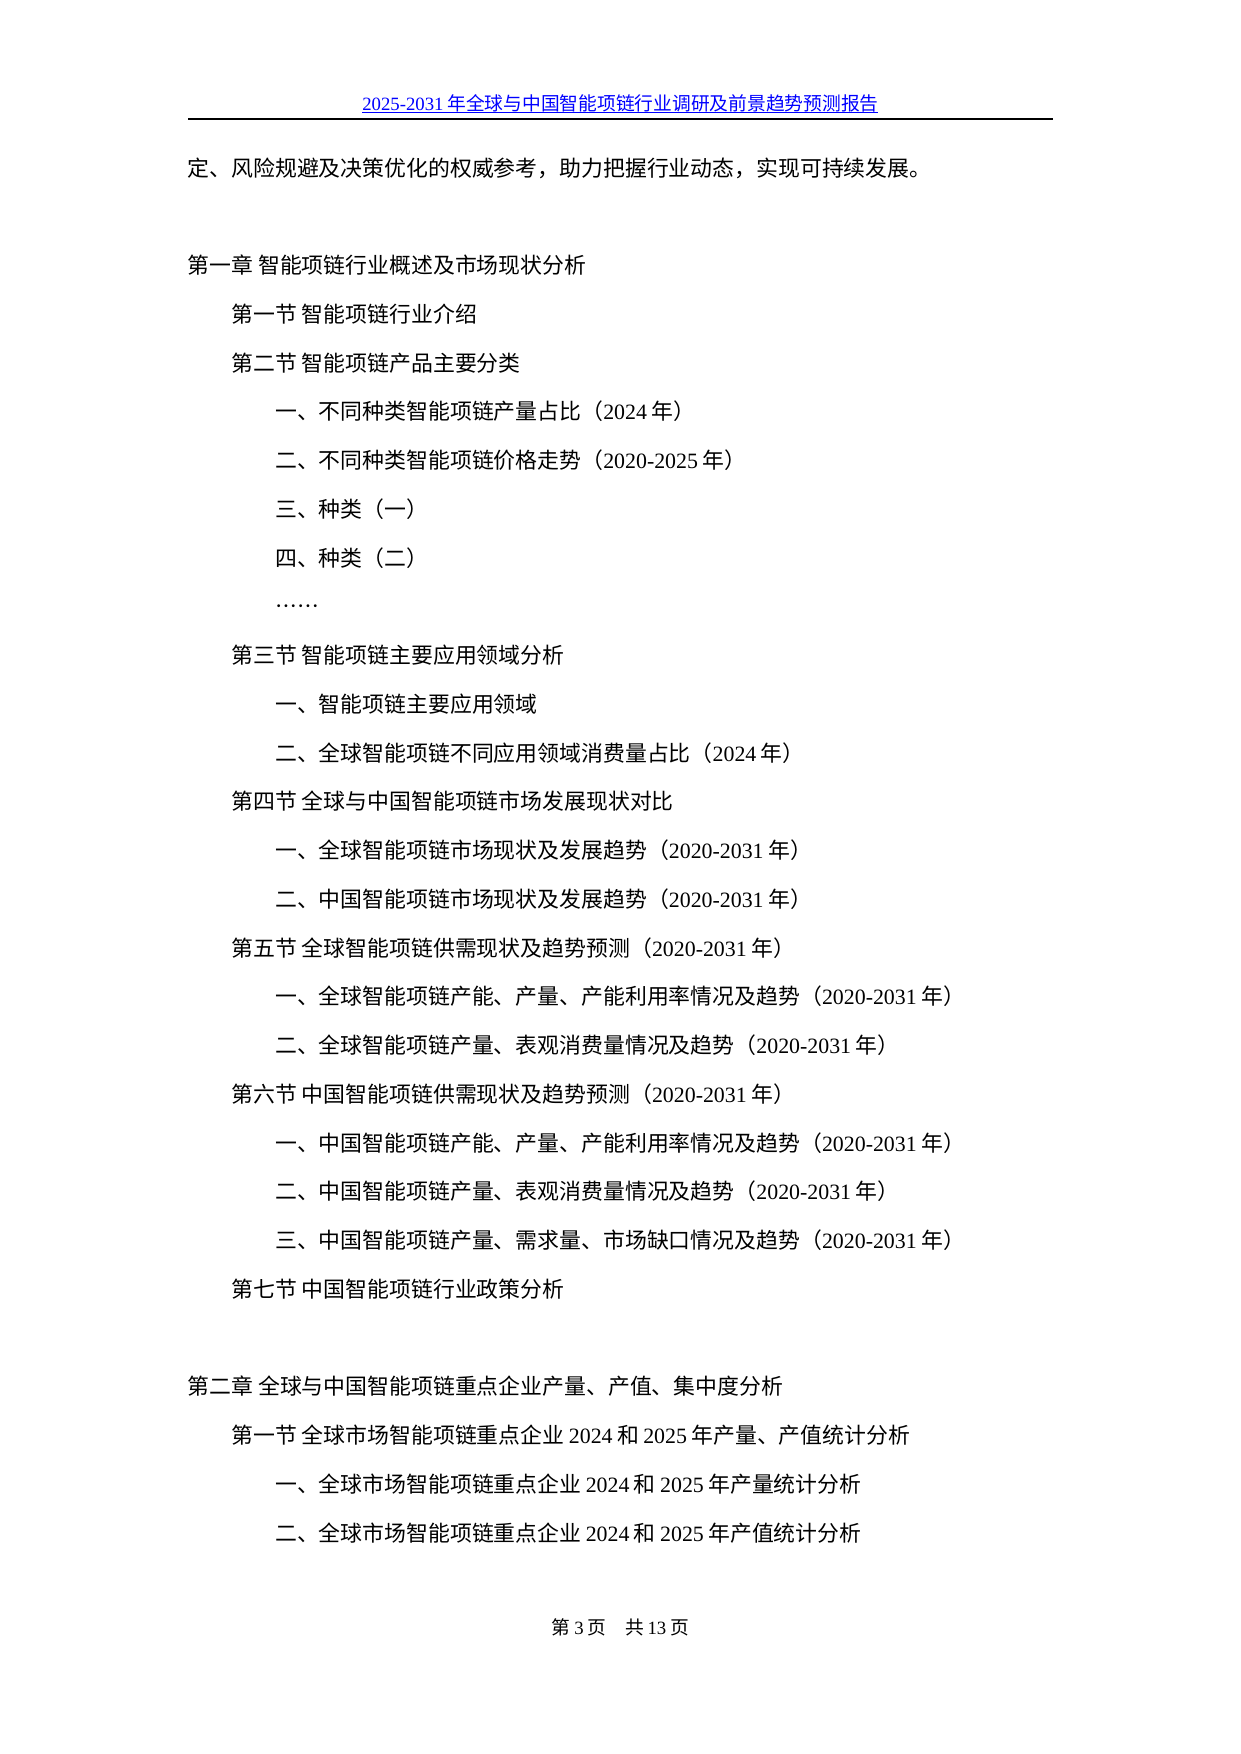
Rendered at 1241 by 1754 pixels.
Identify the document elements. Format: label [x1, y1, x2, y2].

text [187, 150, 1053, 1548]
